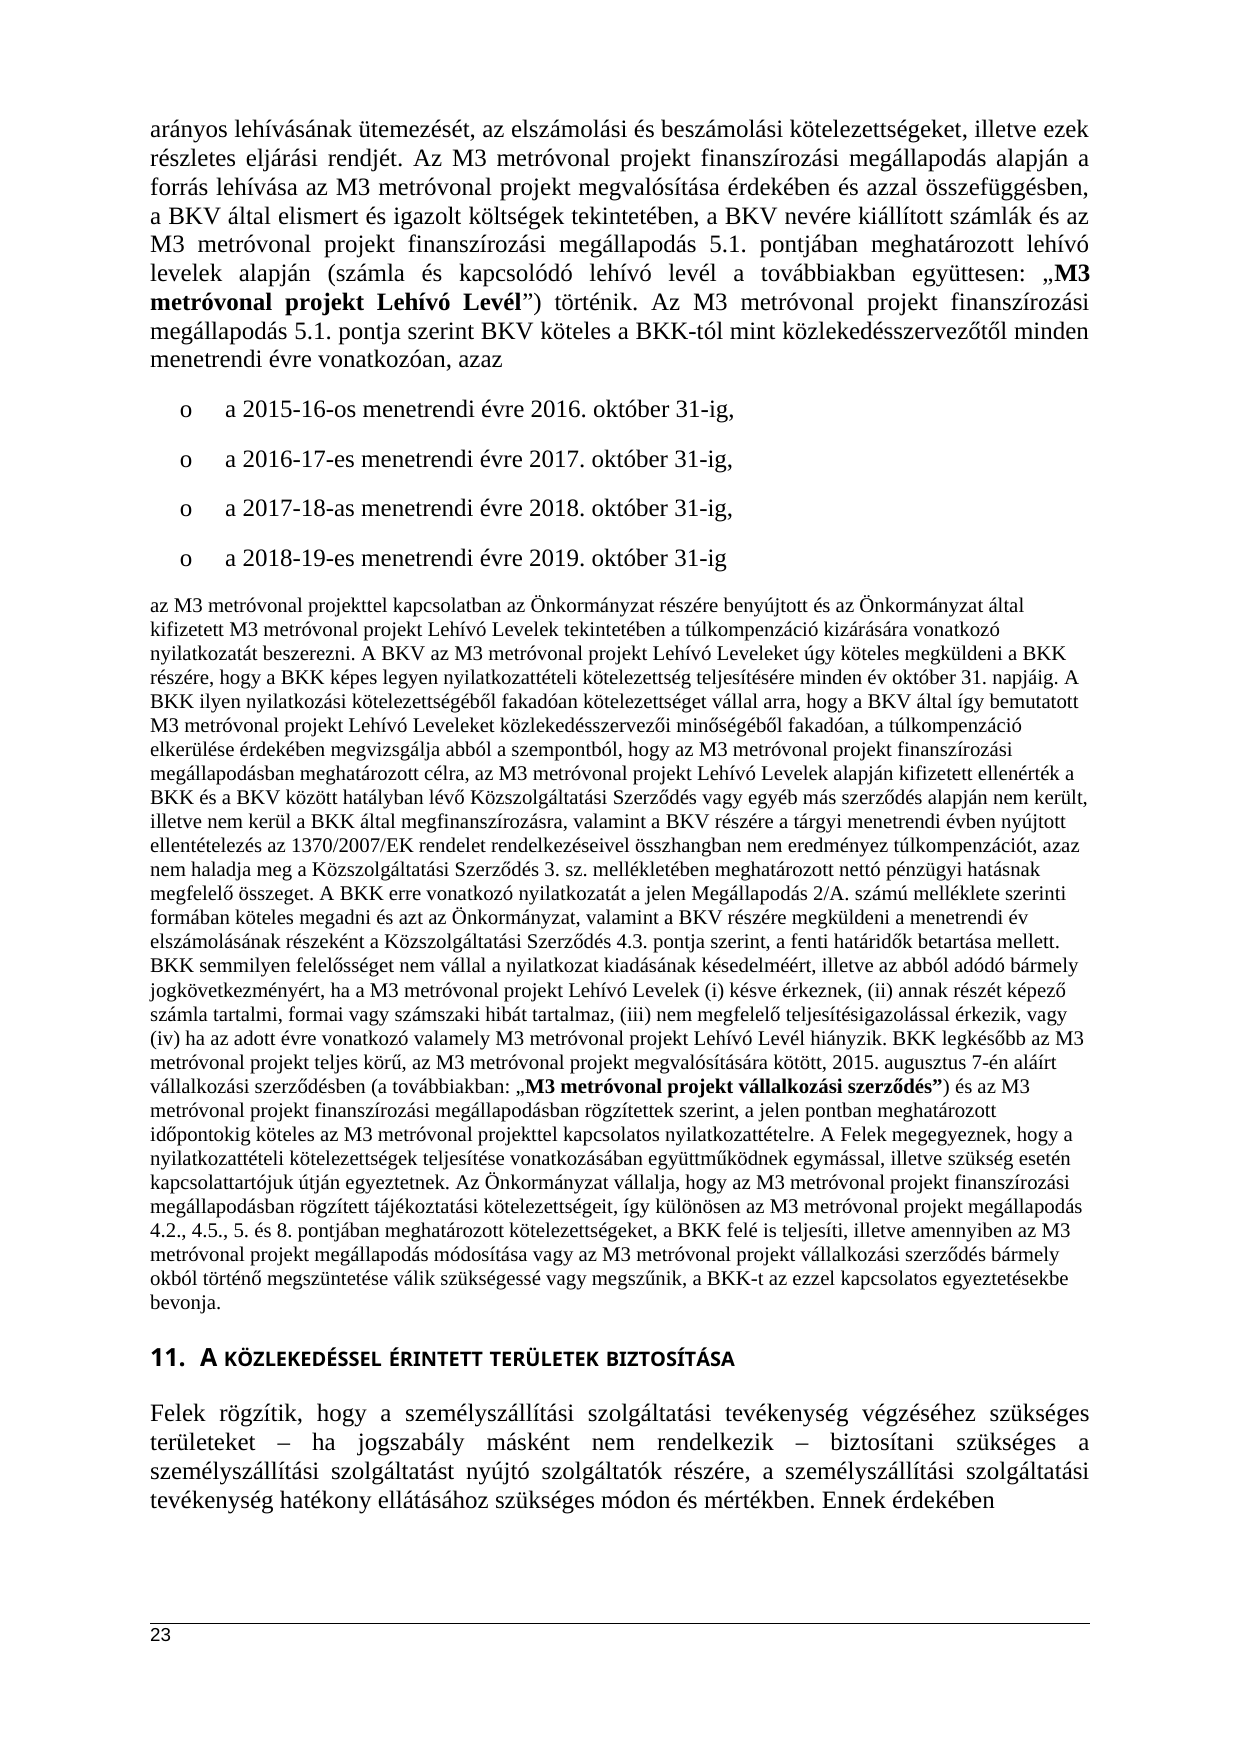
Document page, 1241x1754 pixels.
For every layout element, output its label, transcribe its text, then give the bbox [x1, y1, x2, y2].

list az M3 metróvonal projekttel kapcsolatban az Önkormányzat részére benyújtott és az Önkormányzat által kifizetett M3 metróvonal projekt Lehívó Levelek tekintetében a túlkompenzáció kizárására vonatkozó nyilatkozatát beszerezni. A BKV az M3 metróvonal projekt Lehívó Leveleket úgy köteles megküldeni a BKK részére, hogy a BKK képes legyen nyilatkozattételi kötelezettség teljesítésére minden év október 31. napjáig. A BKK ilyen nyilatkozási kötelezettségéből fakadóan kötelezettséget vállal arra, hogy a BKV által így bemutatott M3 metróvonal projekt Lehívó Leveleket közlekedésszervezői minőségéből fakadóan, a túlkompenzáció elkerülése érdekében megvizsgálja abból a szempontból, hogy az M3 metróvonal projekt finanszírozási megállapodásban meghatározott célra, az M3 metróvonal projekt Lehívó Levelek alapján kifizetett ellenérték a BKK és a BKV között hatályban lévő Közszolgáltatási Szerződés vagy egyéb más szerződés alapján nem került, illetve nem kerül a BKK által megfinanszírozásra, valamint a BKV részére a tárgyi menetrendi évben nyújtott ellentételezés az 1370/2007/EK rendelet rendelkezéseivel összhangban nem eredményez túlkompenzációt, azaz nem haladja meg a Közszolgáltatási Szerződés 3. sz. mellékletében meghatározott nettó pénzügyi hatásnak megfelelő összeget. A BKK erre vonatkozó nyilatkozatát a jelen Megállapodás 2/A. számú melléklete szerinti formában köteles megadni és azt az Önkormányzat, valamint a BKV részére megküldeni a menetrendi év elszámolásának részeként a Közszolgáltatási Szerződés 4.3. pontja szerint, a fenti határidők betartása mellett. BKK semmilyen felelősséget nem vállal a nyilatkozat kiadásának késedelméért, illetve az abból adódó bármely jogkövetkezményért, ha a M3 metróvonal projekt Lehívó Levelek (i) késve érkeznek, (ii) annak részét képező számla tartalmi, formai vagy számszaki hibát tartalmaz, (iii) nem megfelelő teljesítésigazolással érkezik, vagy (iv) ha az adott évre vonatkozó valamely M3 metróvonal projekt Lehívó Levél hiányzik. BKK legkésőbb az M3 metróvonal projekt teljes körű, az M3 metróvonal projekt megvalósítására kötött, 2015. augusztus 7-én aláírt vállalkozási szerződésben (a továbbiakban: „M3 metróvonal projekt vállalkozási szerződés”) és az M3 metróvonal projekt finanszírozási megállapodásban rögzítettek szerint, a jelen pontban meghatározott időpontokig köteles az M3 metróvonal projekttel kapcsolatos nyilatkozattételre. A Felek megegyeznek, hogy a nyilatkozattételi kötelezettségek teljesítése vonatkozásában együttműködnek egymással, illetve szükség esetén kapcsolattartójuk útján egyeztetnek. Az Önkormányzat vállalja, hogy az M3 metróvonal projekt finanszírozási megállapodásban rögzített tájékoztatási kötelezettségeit, így különösen az M3 metróvonal projekt megállapodás 4.2., 4.5., 5. és 8. pontjában meghatározott kötelezettségeket, a BKK felé is teljesíti, illetve amennyiben az M3 metróvonal projekt megállapodás módosítása vagy az M3 metróvonal projekt vállalkozási szerződés bármely okból történő megszüntetése válik szükségessé vagy megszűnik, a BKK-t az ezzel kapcsolatos egyeztetésekbe bevonja. [150, 592, 1090, 1314]
text o a 2018-19-es menetrendi évre 2019. október 31-ig [179, 543, 1090, 572]
text o a 2015-16-os menetrendi évre 2016. október 31-ig, [179, 394, 1090, 423]
text o a 2017-18-as menetrendi évre 2018. október 31-ig, [179, 493, 1090, 522]
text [150, 114, 1090, 373]
text o a 2016-17-es menetrendi évre 2017. október 31-ig, [179, 444, 1090, 472]
subtitle A közlekedéssel érintett területek biztosítása [150, 1339, 1090, 1373]
text Felek rögzítik, hogy a személyszállítási szolgáltatási tevékenység végzéséhez szükséges területeket – ha jogszabály másként nem rendelkezik – biztosítani szükséges a személyszállítási szolgáltatást nyújtó szolgáltatók részére, a személyszállítási szolgáltatási tevékenység hatékony ellátásához szükséges módon és mértékben. Ennek érdekében [150, 1398, 1090, 1513]
